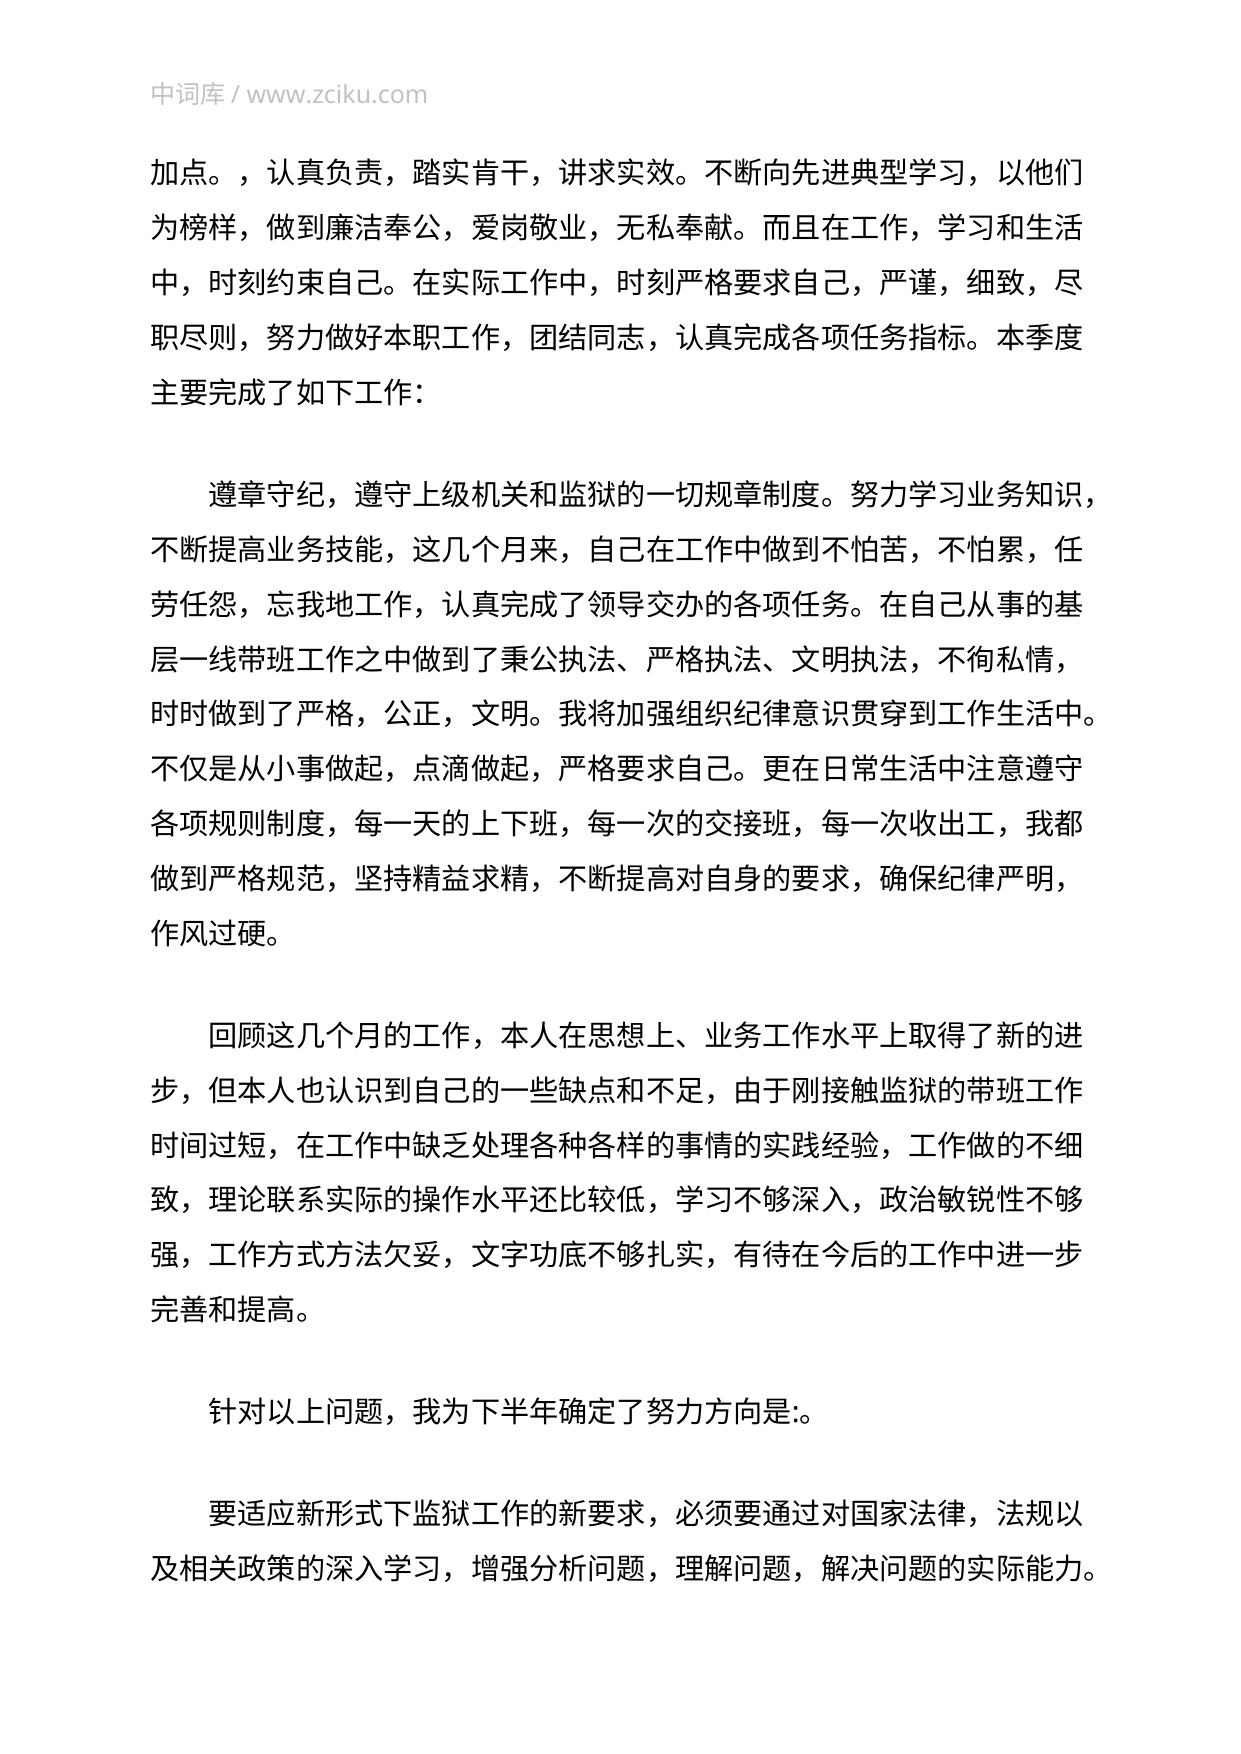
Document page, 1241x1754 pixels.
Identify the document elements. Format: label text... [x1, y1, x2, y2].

text 遵章守纪，遵守上级机关和监狱的一切规章制度。努力学习业务知识，不断提高业务技能，这几个月来，自己在工作中做到不怕苦，不怕累，任劳任怨，忘我地工作，认真完成了领导交办的各项任务。在自己从事的基层一线带班工作之中做到了秉公执法、严格执法、文明执法，不徇私情，时时做到了严格，公正，文明。我将加强组织纪律意识贯穿到工作生活中。不仅是从小事做起，点滴做起，严格要求自己。更在日常生活中注意遵守各项规则制度，每一天的上下班，每一次的交接班，每一次收出工，我都做到严格规范，坚持精益求精，不断提高对自身的要求，确保纪律严明，作风过硬。 [150, 471, 1090, 953]
text 回顾这几个月的工作，本人在思想上、业务工作水平上取得了新的进步，但本人也认识到自己的一些缺点和不足，由于刚接触监狱的带班工作时间过短，在工作中缺乏处理各种各样的事情的实践经验，工作做的不细致，理论联系实际的操作水平还比较低，学习不够深入，政治敏锐性不够强，工作方式方法欠妥，文字功底不够扎实，有待在今后的工作中进一步完善和提高。 [150, 1012, 1090, 1329]
text 针对以上问题，我为下半年确定了努力方向是:。 [150, 1388, 1090, 1431]
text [150, 150, 1090, 412]
text 要适应新形式下监狱工作的新要求，必须要通过对国家法律，法规以及相关政策的深入学习，增强分析问题，理解问题，解决问题的实际能力。 [150, 1491, 1090, 1588]
